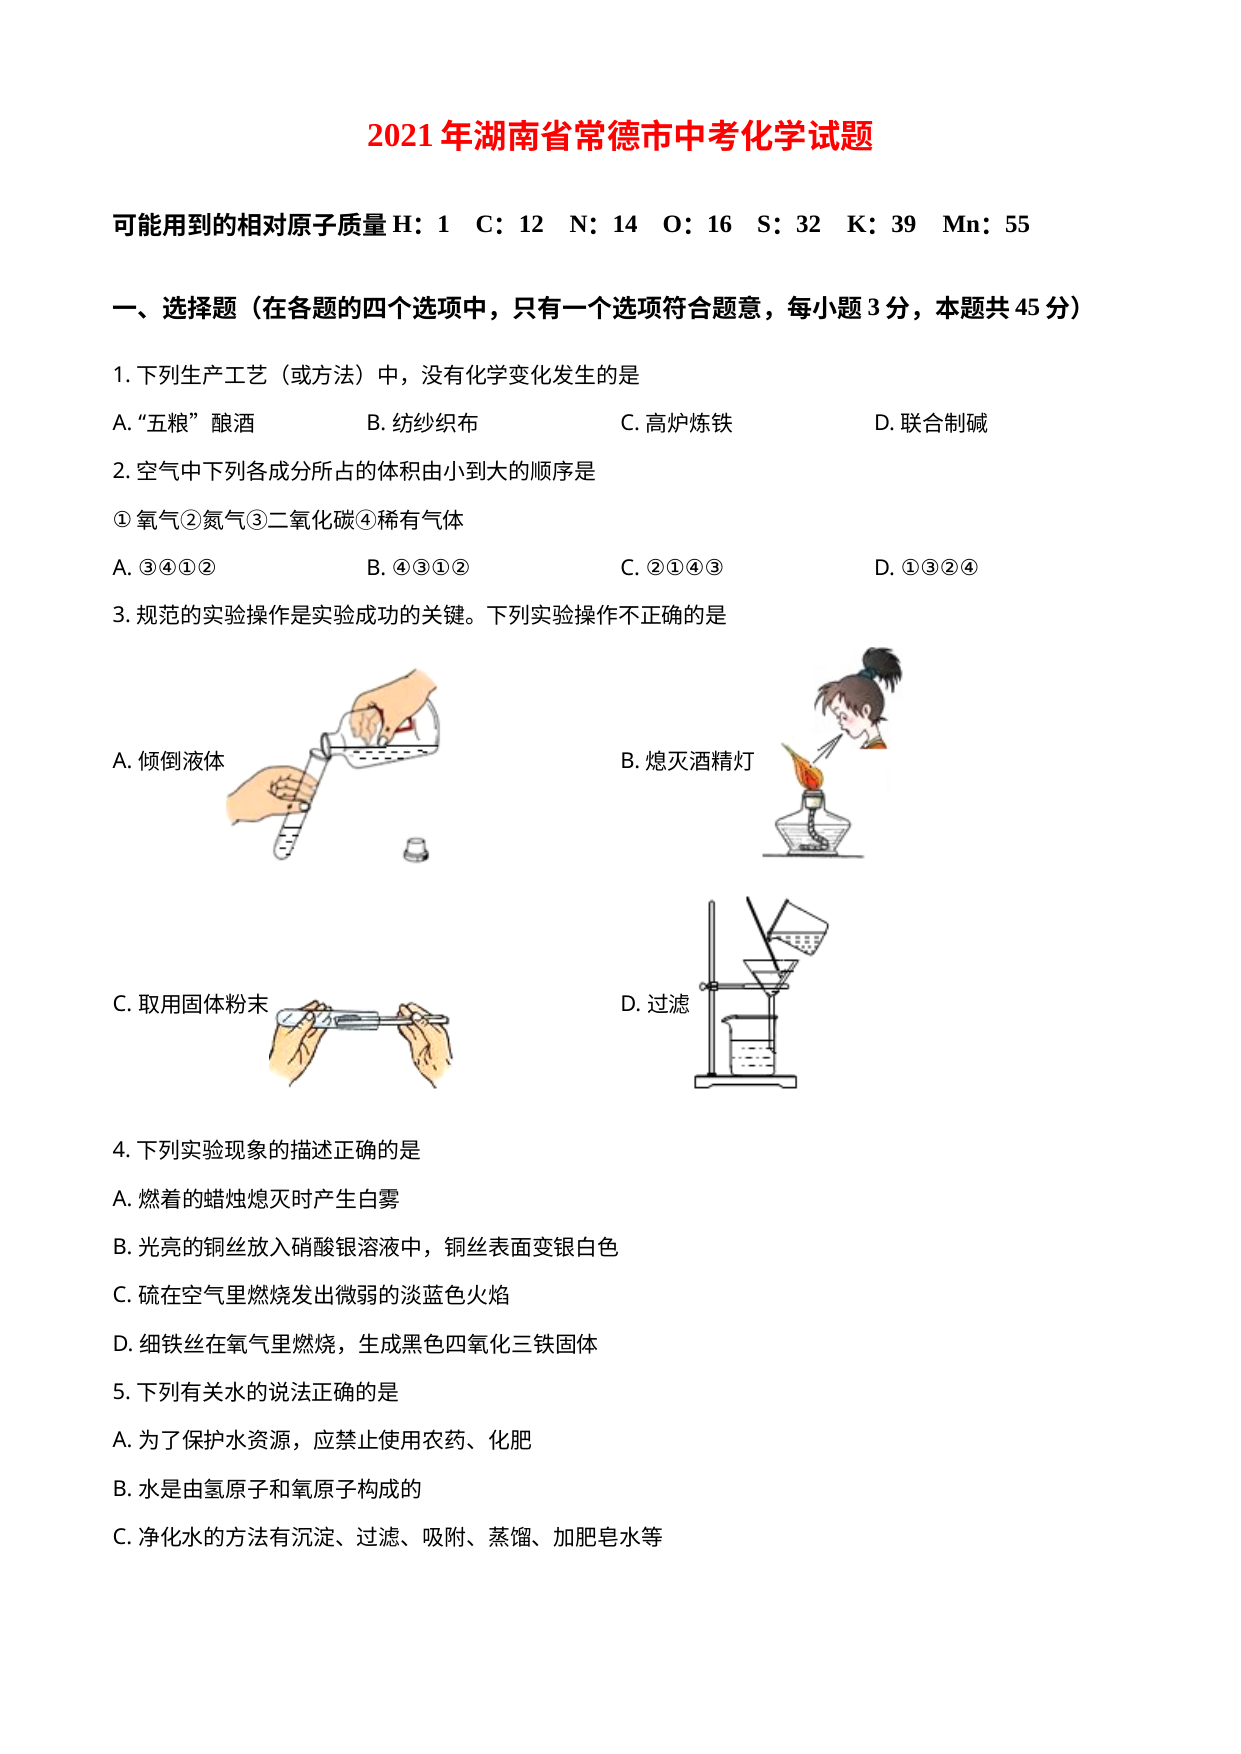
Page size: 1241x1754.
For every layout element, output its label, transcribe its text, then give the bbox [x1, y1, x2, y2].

text 3. 规范的实验操作是实验成功的关键。下列实验操作不正确的是 [112, 598, 1128, 630]
text B. 光亮的铜丝放入硝酸银溶液中，铜丝表面变银白色 [112, 1229, 1128, 1262]
text A. 为了保护水资源，应禁止使用农药、化肥 [112, 1423, 1128, 1455]
picture [225, 666, 448, 865]
text 4. 下列实验现象的描述正确的是 [112, 1133, 1128, 1165]
text 1. 下列生产工艺（或方法）中，没有化学变化发生的是 [112, 357, 1128, 390]
text D. 细铁丝在氧气里燃烧，生成黑色四氧化三铁固体 [112, 1326, 1128, 1359]
text 可能用到的相对原子质量H：1 C：12 N：14 O：16 S：32 K：39 Mn：55 [112, 191, 1128, 256]
picture [269, 985, 459, 1095]
text B. 水是由氢原子和氧原子构成的 [112, 1471, 1128, 1504]
text 一、选择题（在各题的四个选项中，只有一个选项符合题意，每小题3分，本题共45分） [112, 274, 1128, 339]
text 2. 空气中下列各成分所占的体积由小到大的顺序是 [112, 454, 1128, 486]
text C. 取用固体粉末 D. 过滤 [112, 889, 1128, 1117]
text A. “五粮”酿酒 B. 纺纱织布 C. 高炉炼铁 D. 联合制碱 [112, 406, 1128, 438]
text 5. 下列有关水的说法正确的是 [112, 1374, 1128, 1407]
text C. 净化水的方法有沉淀、过滤、吸附、蒸馏、加肥皂水等 [112, 1519, 1128, 1552]
text A. 燃着的蜡烛熄灭时产生白雾 [112, 1181, 1128, 1214]
text 2021年湖南省常德市中考化学试题 [112, 102, 1128, 167]
text A. ③④①② B. ④③①② C. ②①④③ D. ①③②④ [112, 551, 1128, 583]
picture [690, 889, 835, 1095]
text C. 硫在空气里燃烧发出微弱的淡蓝色火焰 [112, 1278, 1128, 1310]
text ①氧气②氮气③二氧化碳④稀有气体 [112, 502, 1128, 535]
picture [755, 646, 912, 865]
